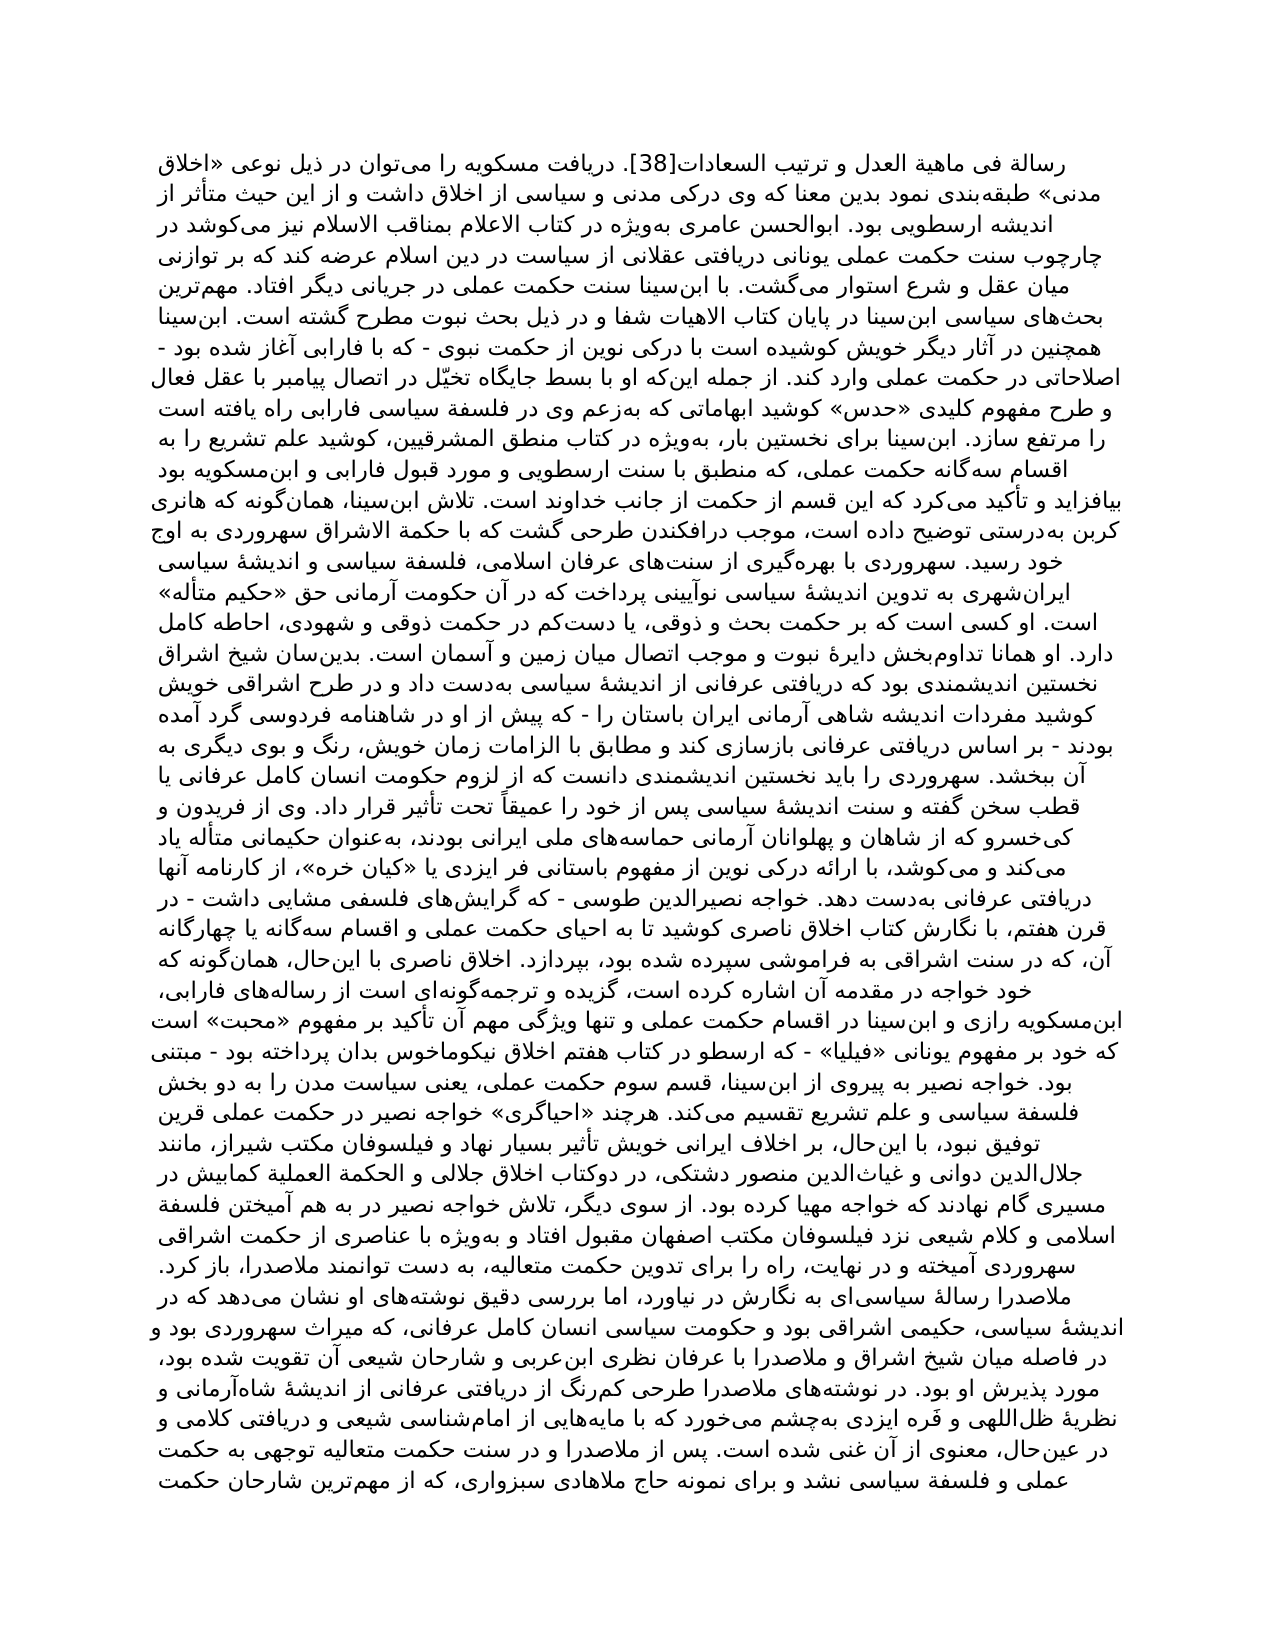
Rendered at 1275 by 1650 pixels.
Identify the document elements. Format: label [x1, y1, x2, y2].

text [150, 150, 1125, 1493]
